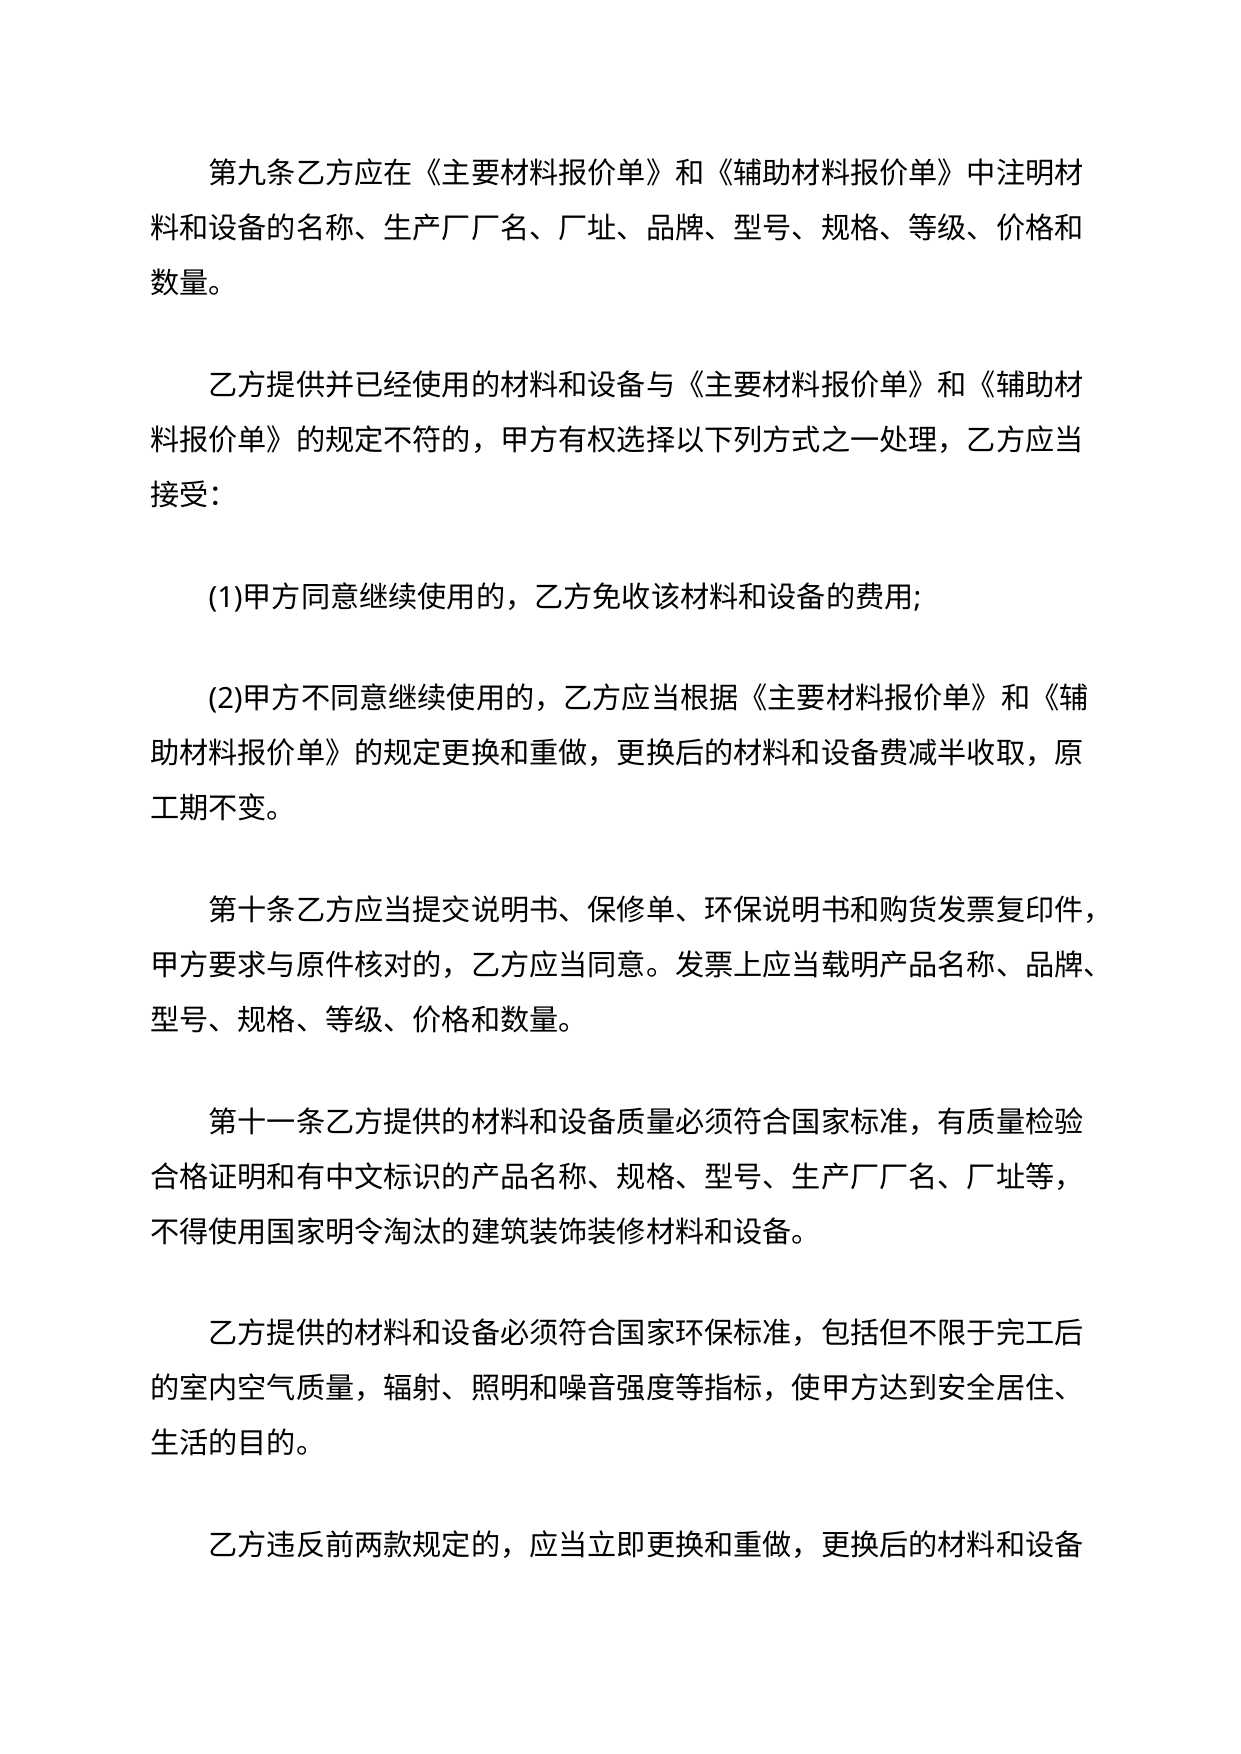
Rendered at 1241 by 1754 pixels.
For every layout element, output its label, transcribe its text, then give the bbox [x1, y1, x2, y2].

text (1)甲方同意继续使用的，乙方免收该材料和设备的费用; [150, 573, 1090, 616]
text 第十一条乙方提供的材料和设备质量必须符合国家标准，有质量检验合格证明和有中文标识的产品名称、规格、型号、生产厂厂名、厂址等，不得使用国家明令淘汰的建筑装饰装修材料和设备。 [150, 1098, 1090, 1250]
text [150, 1521, 1090, 1564]
text 第十条乙方应当提交说明书、保修单、环保说明书和购货发票复印件，甲方要求与原件核对的，乙方应当同意。发票上应当载明产品名称、品牌、型号、规格、等级、价格和数量。 [150, 887, 1090, 1039]
text (2)甲方不同意继续使用的，乙方应当根据《主要材料报价单》和《辅助材料报价单》的规定更换和重做，更换后的材料和设备费减半收取，原工期不变。 [150, 675, 1090, 827]
text 第九条乙方应在《主要材料报价单》和《辅助材料报价单》中注明材料和设备的名称、生产厂厂名、厂址、品牌、型号、规格、等级、价格和数量。 [150, 150, 1090, 302]
text 乙方提供的材料和设备必须符合国家环保标准，包括但不限于完工后的室内空气质量，辐射、照明和噪音强度等指标，使甲方达到安全居住、生活的目的。 [150, 1310, 1090, 1462]
text 乙方提供并已经使用的材料和设备与《主要材料报价单》和《辅助材料报价单》的规定不符的，甲方有权选择以下列方式之一处理，乙方应当接受： [150, 362, 1090, 514]
